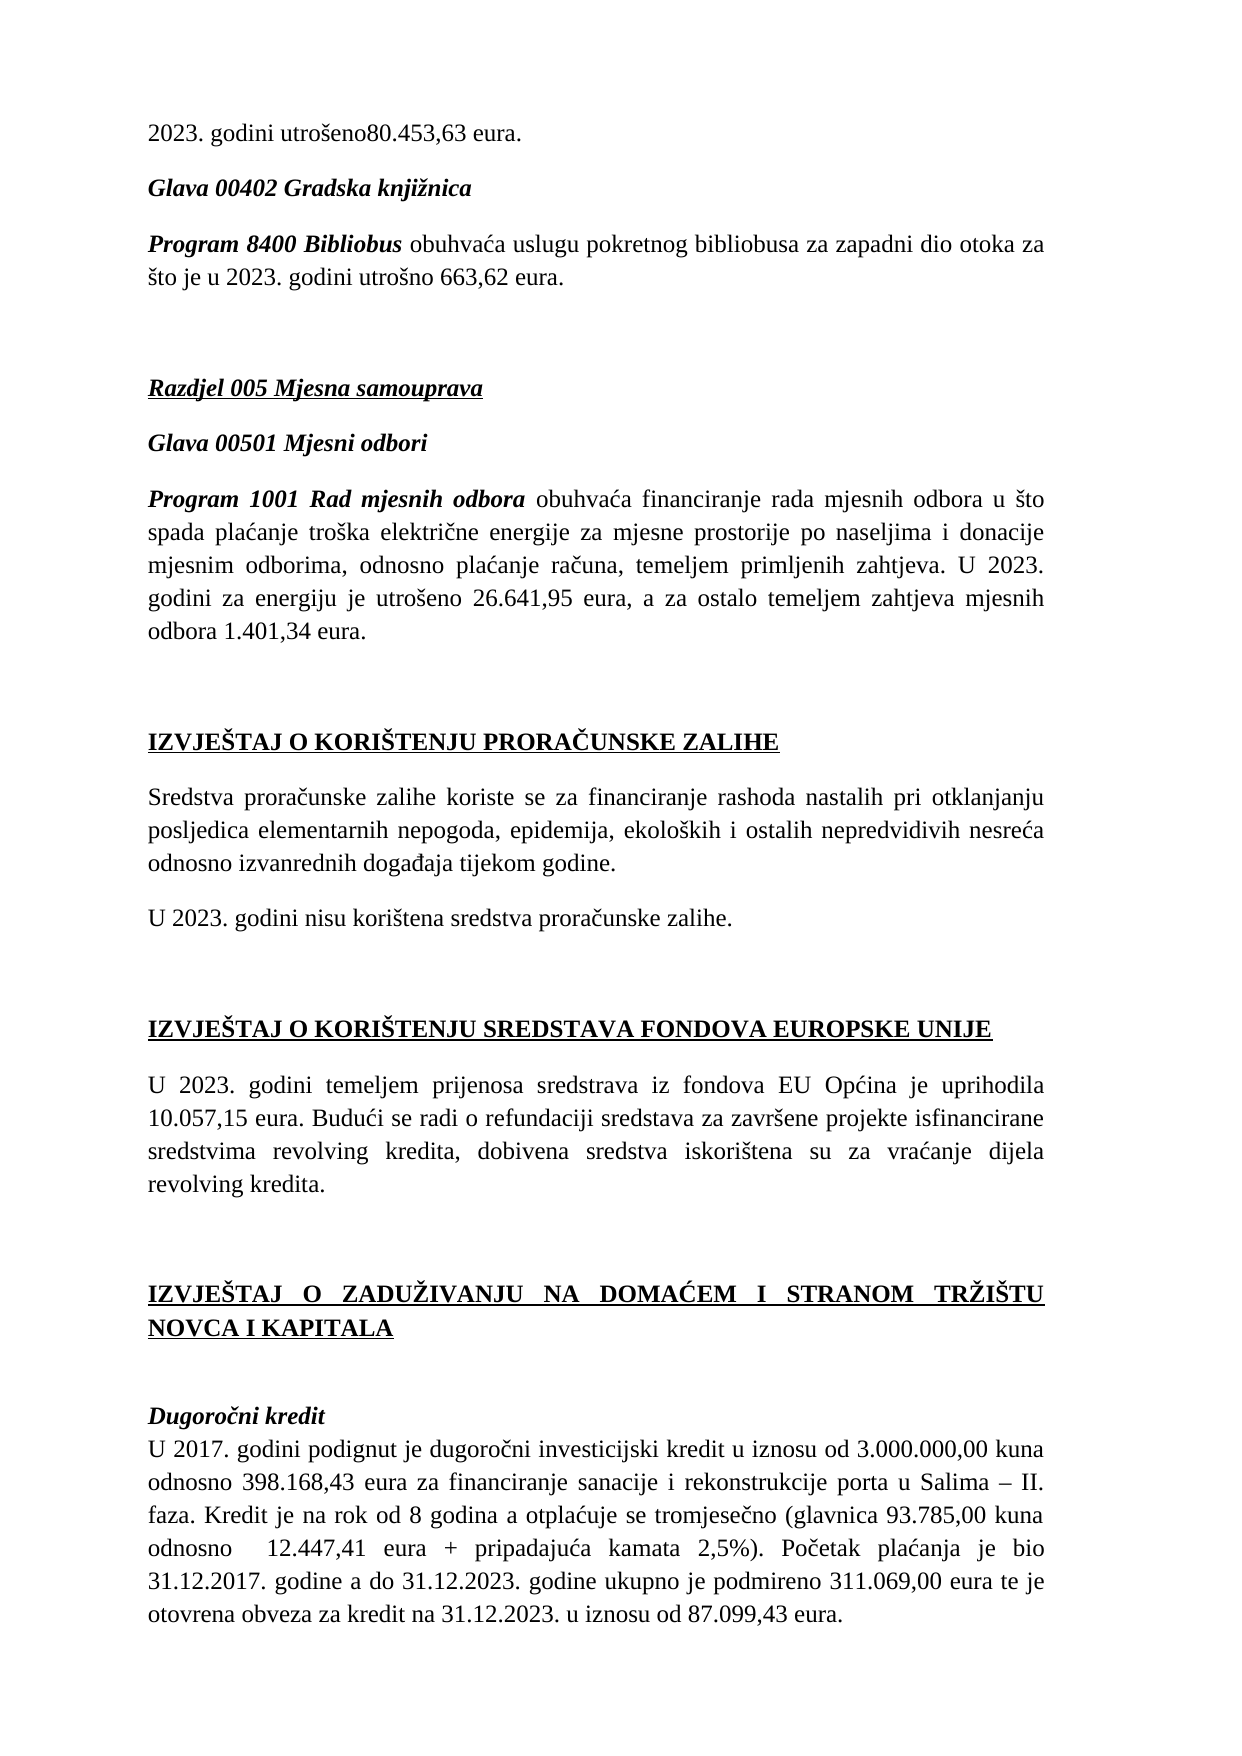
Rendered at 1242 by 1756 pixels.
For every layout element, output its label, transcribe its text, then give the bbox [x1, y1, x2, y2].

text Program 1001 Rad mjesnih odbora obuhvaća financiranje rada mjesnih odbora u što spada plaćanje troška električne energije za mjesne prostorije po naseljima i donacije mjesnim odborima, odnosno plaćanje računa, temeljem primljenih zahtjeva. U 2023. godini za energiju je utrošeno 26.641,95 eura, a za ostalo temeljem zahtjeva mjesnih odbora 1.401,34 eura. [148, 484, 1045, 644]
text Program 8400 Bibliobus obuhvaća uslugu pokretnog bibliobusa za zapadni dio otoka za što je u 2023. godini utrošno 663,62 eura. [148, 229, 1045, 291]
text IZVJEŠTAJ O KORIŠTENJU SREDSTAVA FONDOVA EUROPSKE UNIJE [148, 1014, 1045, 1043]
text U 2017. godini podignut je dugoročni investicijski kredit u iznosu od 3.000.000,00 kuna odnosno 398.168,43 eura za financiranje sanacije i rekonstrukcije porta u Salima – II. faza. Kredit je na rok od 8 godina a otplaćuje se tromjesečno (glavnica 93.785,00 kuna odnosno 12.447,41 eura + pripadajuća kamata 2,5%). Početak plaćanja je bio 31.12.2017. godine a do 31.12.2023. godine ukupno je podmireno 311.069,00 eura te je otovrena obveza za kredit na 31.12.2023. u iznosu od 87.099,43 eura. [148, 1434, 1045, 1628]
text Glava 00402 Gradska knjižnica [148, 173, 1045, 202]
text IZVJEŠTAJ O ZADUŽIVANJU NA DOMAĆEM I STRANOM TRŽIŠTU NOVCA I KAPITALA [148, 1306, 1045, 1341]
text U 2023. godini nisu korištena sredstva proračunske zalihe. [148, 903, 1045, 932]
text Dugoročni kredit [148, 1401, 1045, 1430]
text IZVJEŠTAJ O KORIŠTENJU PRORAČUNSKE ZALIHE [148, 727, 1045, 755]
text Razdjel 005 Mjesna samouprava [148, 373, 1045, 402]
text U 2023. godini temeljem prijenosa sredstrava iz fondova EU Općina je uprihodila 10.057,15 eura. Budući se radi o refundaciji sredstava za završene projekte isfinancirane sredstvima revolving kredita, dobivena sredstva iskorištena su za vraćanje dijela revolving kredita. [148, 1070, 1045, 1197]
text Glava 00501 Mjesni odbori [148, 428, 1045, 457]
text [148, 118, 1045, 147]
text IZVJEŠTAJ O ZADUŽIVANJU NA DOMAĆEM I STRANOM TRŽIŠTU NOVCA I KAPITALA [148, 1279, 1045, 1304]
text Sredstva proračunske zalihe koriste se za financiranje rashoda nastalih pri otklanjanju posljedica elementarnih nepogoda, epidemija, ekoloških i ostalih nepredvidivih nesreća odnosno izvanrednih događaja tijekom godine. [148, 782, 1045, 877]
